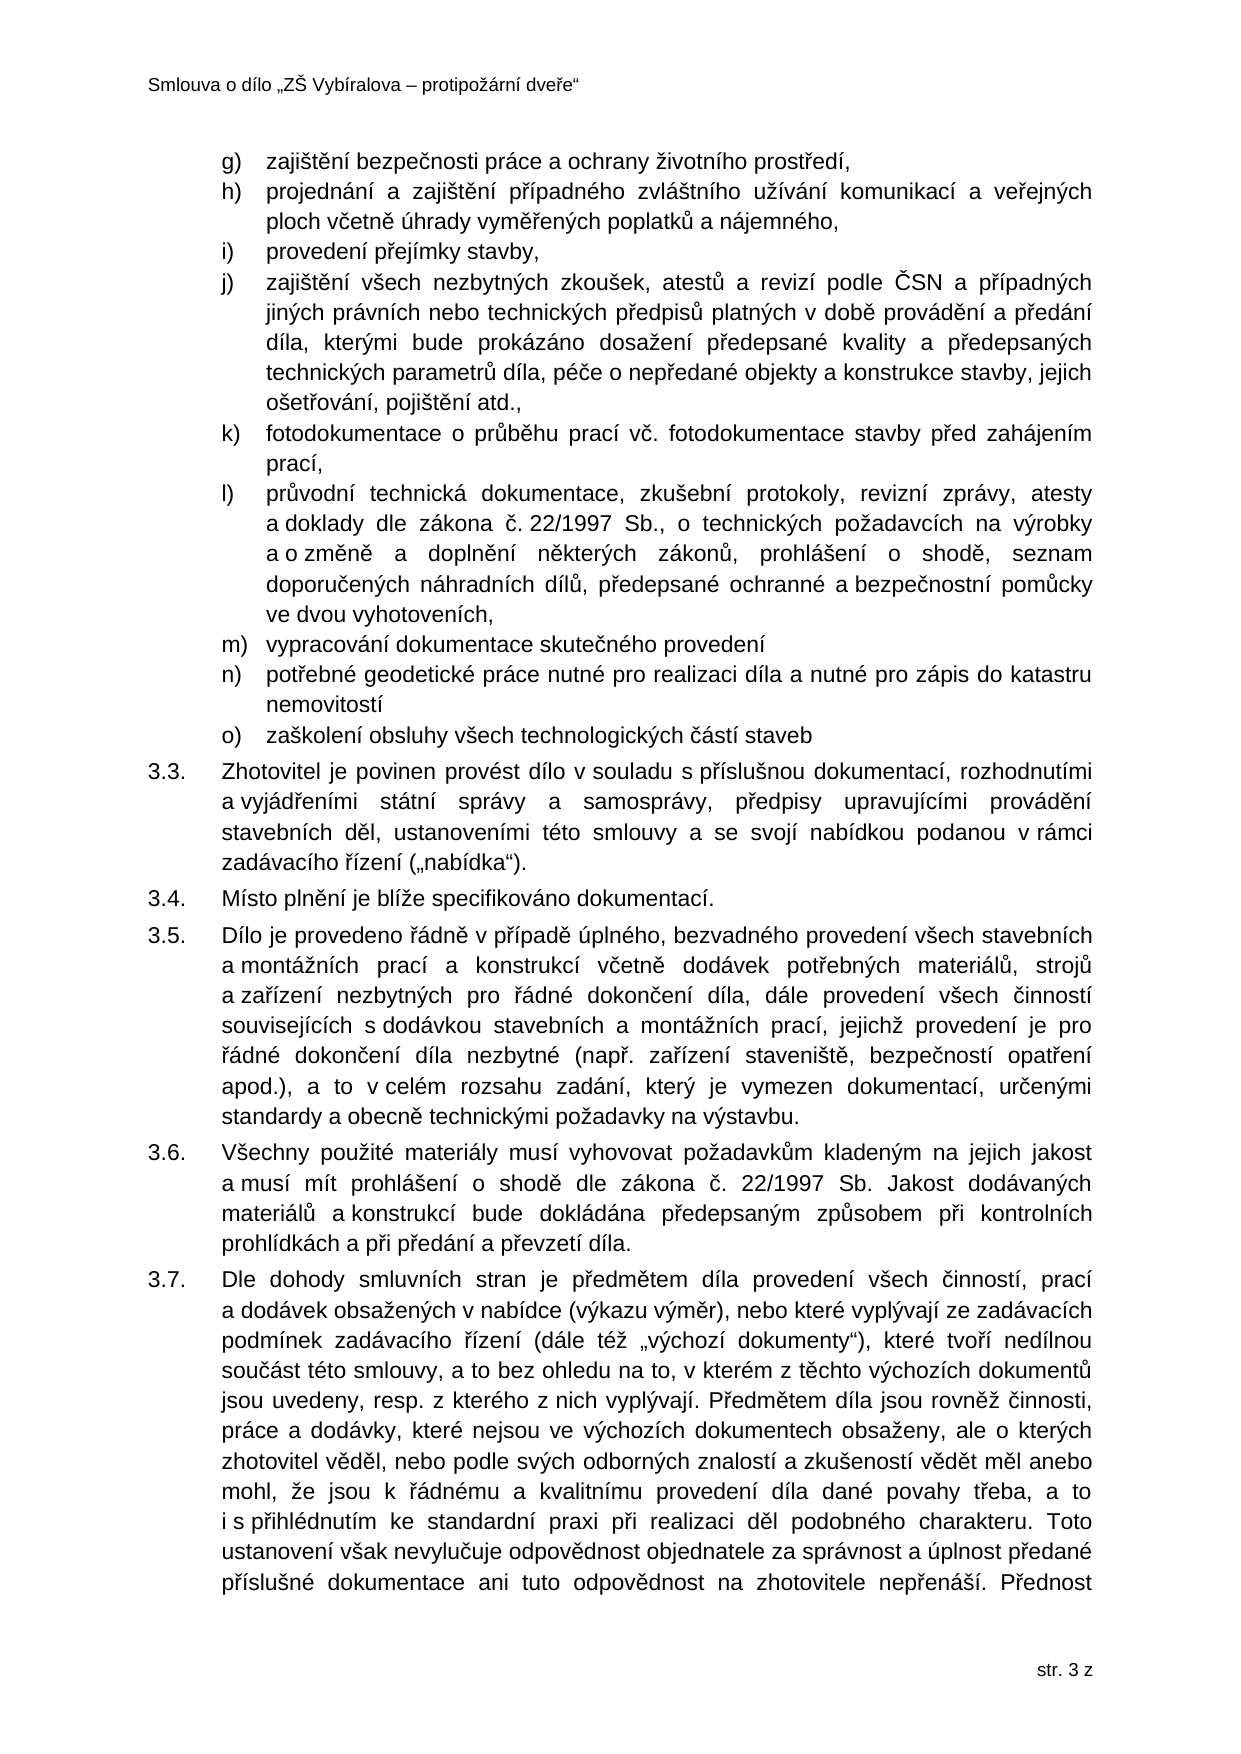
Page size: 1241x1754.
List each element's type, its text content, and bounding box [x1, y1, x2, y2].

text vypracování dokumentace skutečného provedení [221, 631, 1093, 657]
text projednání a zajištění případného zvláštního užívání komunikací a veřejných ploch včetně úhrady vyměřených poplatků a nájemného, [221, 178, 1093, 234]
text Dílo je provedeno řádně v případě úplného, bezvadného provedení všech stavebních a montážních prací a konstrukcí včetně dodávek potřebných materiálů, strojů a zařízení nezbytných pro řádné dokončení díla, dále provedení všech činností souvisejících s dodávkou stavebních a montážních prací, jejichž provedení je pro řádné dokončení díla nezbytné (např. zařízení staveniště, bezpečností opatření apod.), a to v celém rozsahu zadání, který je vymezen dokumentací, určenými standardy a obecně technickými požadavky na výstavbu. [148, 922, 1093, 1129]
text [148, 1266, 1093, 1595]
text provedení přejímky stavby, [221, 238, 1093, 264]
text Všechny použité materiály musí vyhovovat požadavkům kladeným na jejich jakost a musí mít prohlášení o shodě dle zákona č. 22/1997 Sb. Jakost dodávaných materiálů a konstrukcí bude dokládána předepsaným způsobem při kontrolních prohlídkách a při předání a převzetí díla. [148, 1139, 1093, 1256]
text zaškolení obsluhy všech technologických částí staveb [221, 722, 1093, 748]
text Zhotovitel je povinen provést dílo v souladu s příslušnou dokumentací, rozhodnutími a vyjádřeními státní správy a samosprávy, předpisy upravujícími provádění stavebních děl, ustanoveními této smlouvy a se svojí nabídkou podanou v rámci zadávacího řízení („nabídka“). [148, 758, 1093, 875]
text Místo plnění je blíže specifikováno dokumentací. [148, 885, 1093, 911]
text fotodokumentace o průběhu prací vč. fotodokumentace stavby před zahájením prací, [221, 419, 1093, 476]
text průvodní technická dokumentace, zkušební protokoly, revizní zprávy, atesty a doklady dle zákona č. 22/1997 Sb., o technických požadavcích na výrobky a o změně a doplnění některých zákonů, prohlášení o shodě, seznam doporučených náhradních dílů, předepsané ochranné a bezpečnostní pomůcky ve dvou vyhotoveních, [221, 480, 1093, 627]
text potřebné geodetické práce nutné pro realizaci díla a nutné pro zápis do katastru nemovitostí [221, 661, 1093, 718]
text zajištění bezpečnosti práce a ochrany životního prostředí, [221, 148, 1093, 174]
text zajištění všech nezbytných zkoušek, atestů a revizí podle ČSN a případných jiných právních nebo technických předpisů platných v době provádění a předání díla, kterými bude prokázáno dosažení předepsané kvality a předepsaných technických parametrů díla, péče o nepředané objekty a konstrukce stavby, jejich ošetřování, pojištění atd., [221, 268, 1093, 416]
